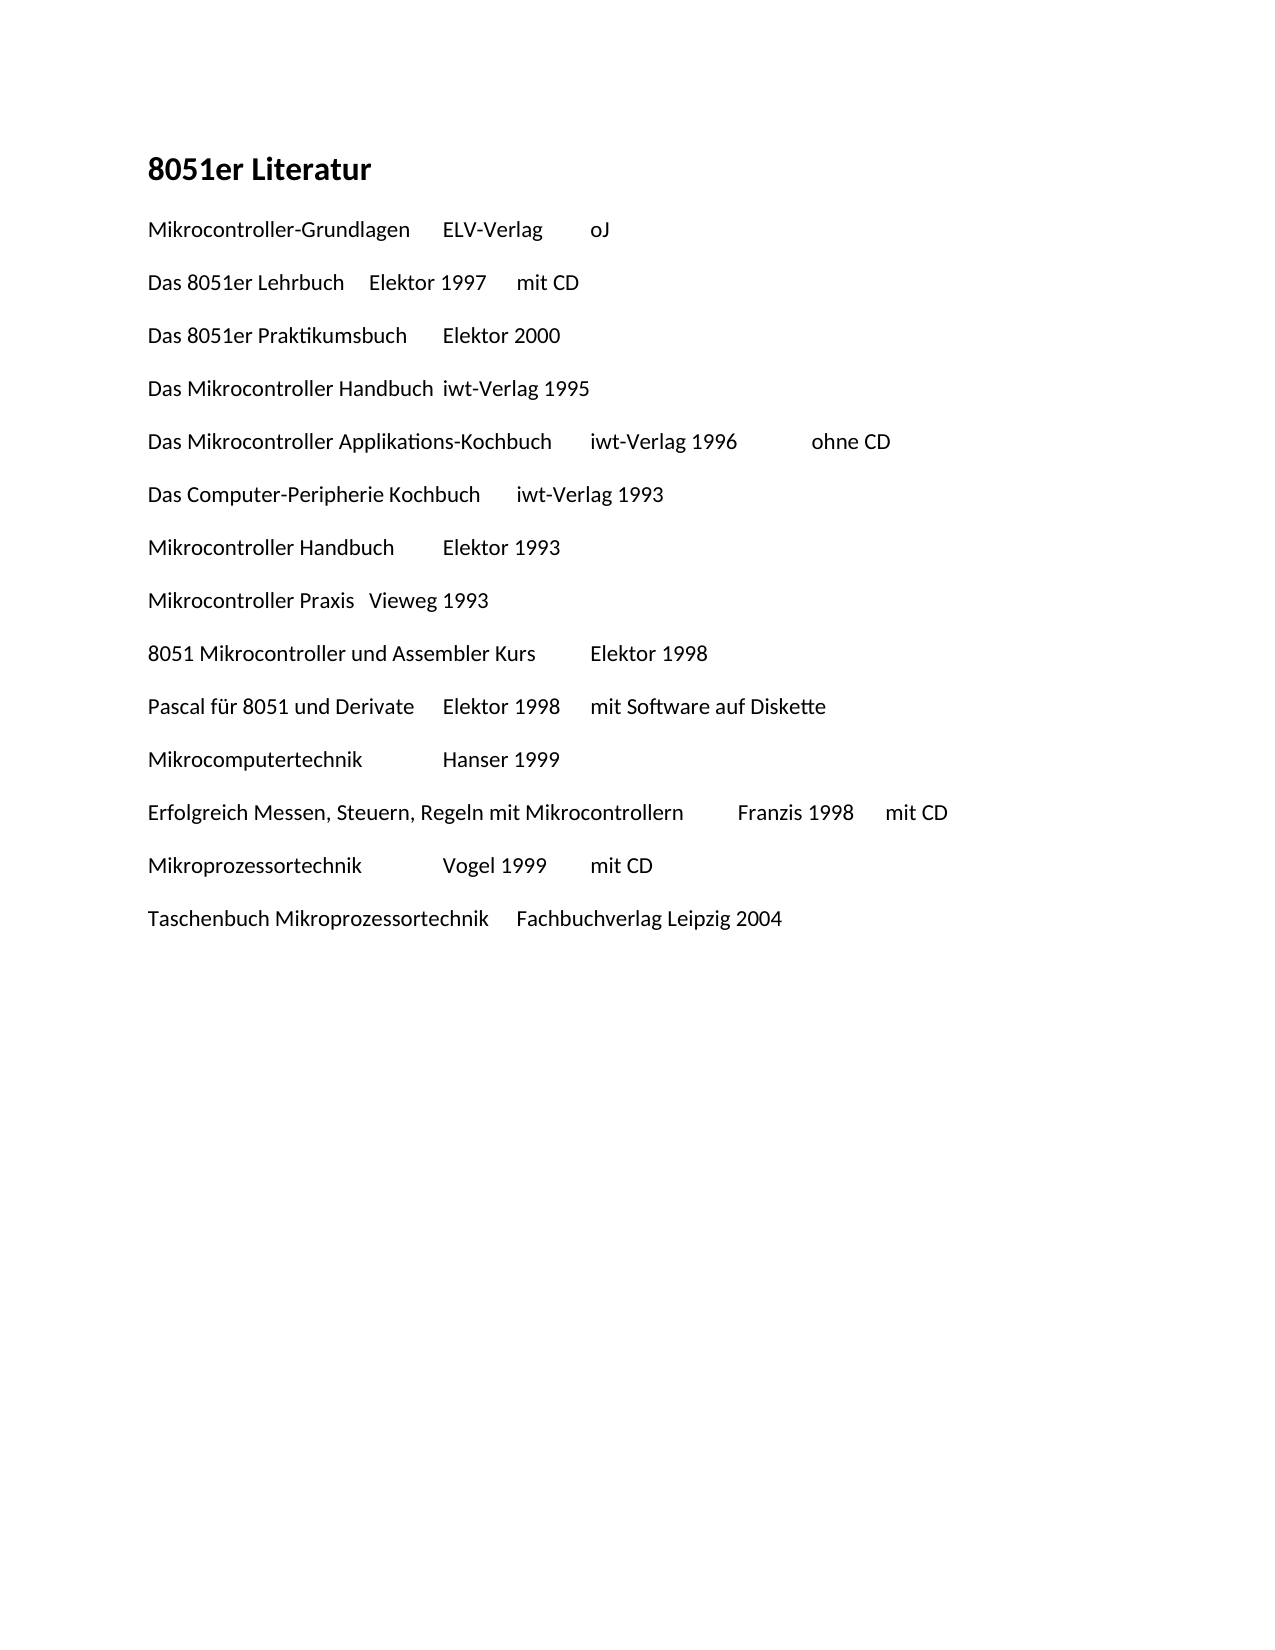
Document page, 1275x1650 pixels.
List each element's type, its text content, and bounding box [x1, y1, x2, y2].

text Pascal für 8051 und Derivate Elektor 1998 mit Software auf Diskette [148, 692, 1127, 720]
text Mikrocontroller Praxis Vieweg 1993 [148, 586, 1127, 614]
text Mikrocontroller Handbuch Elektor 1993 [148, 533, 1127, 561]
text Das 8051er Lehrbuch Elektor 1997 mit CD [148, 268, 1127, 296]
text 8051 Mikrocontroller und Assembler Kurs Elektor 1998 [148, 639, 1127, 667]
text 8051er Literatur [148, 148, 1127, 188]
text Taschenbuch Mikroprozessortechnik Fachbuchverlag Leipzig 2004 [148, 904, 1127, 932]
text Mikrocontroller-Grundlagen ELV-Verlag oJ [148, 215, 1127, 243]
text Das Mikrocontroller Applikations-Kochbuch iwt-Verlag 1996 ohne CD [148, 427, 1127, 455]
text Das 8051er Praktikumsbuch Elektor 2000 [148, 321, 1127, 349]
text Das Mikrocontroller Handbuch iwt-Verlag 1995 [148, 374, 1127, 402]
text Erfolgreich Messen, Steuern, Regeln mit Mikrocontrollern Franzis 1998 mit CD [148, 798, 1127, 826]
text Mikrocomputertechnik Hanser 1999 [148, 745, 1127, 773]
text Das Computer-Peripherie Kochbuch iwt-Verlag 1993 [148, 480, 1127, 508]
text Mikroprozessortechnik Vogel 1999 mit CD [148, 851, 1127, 879]
